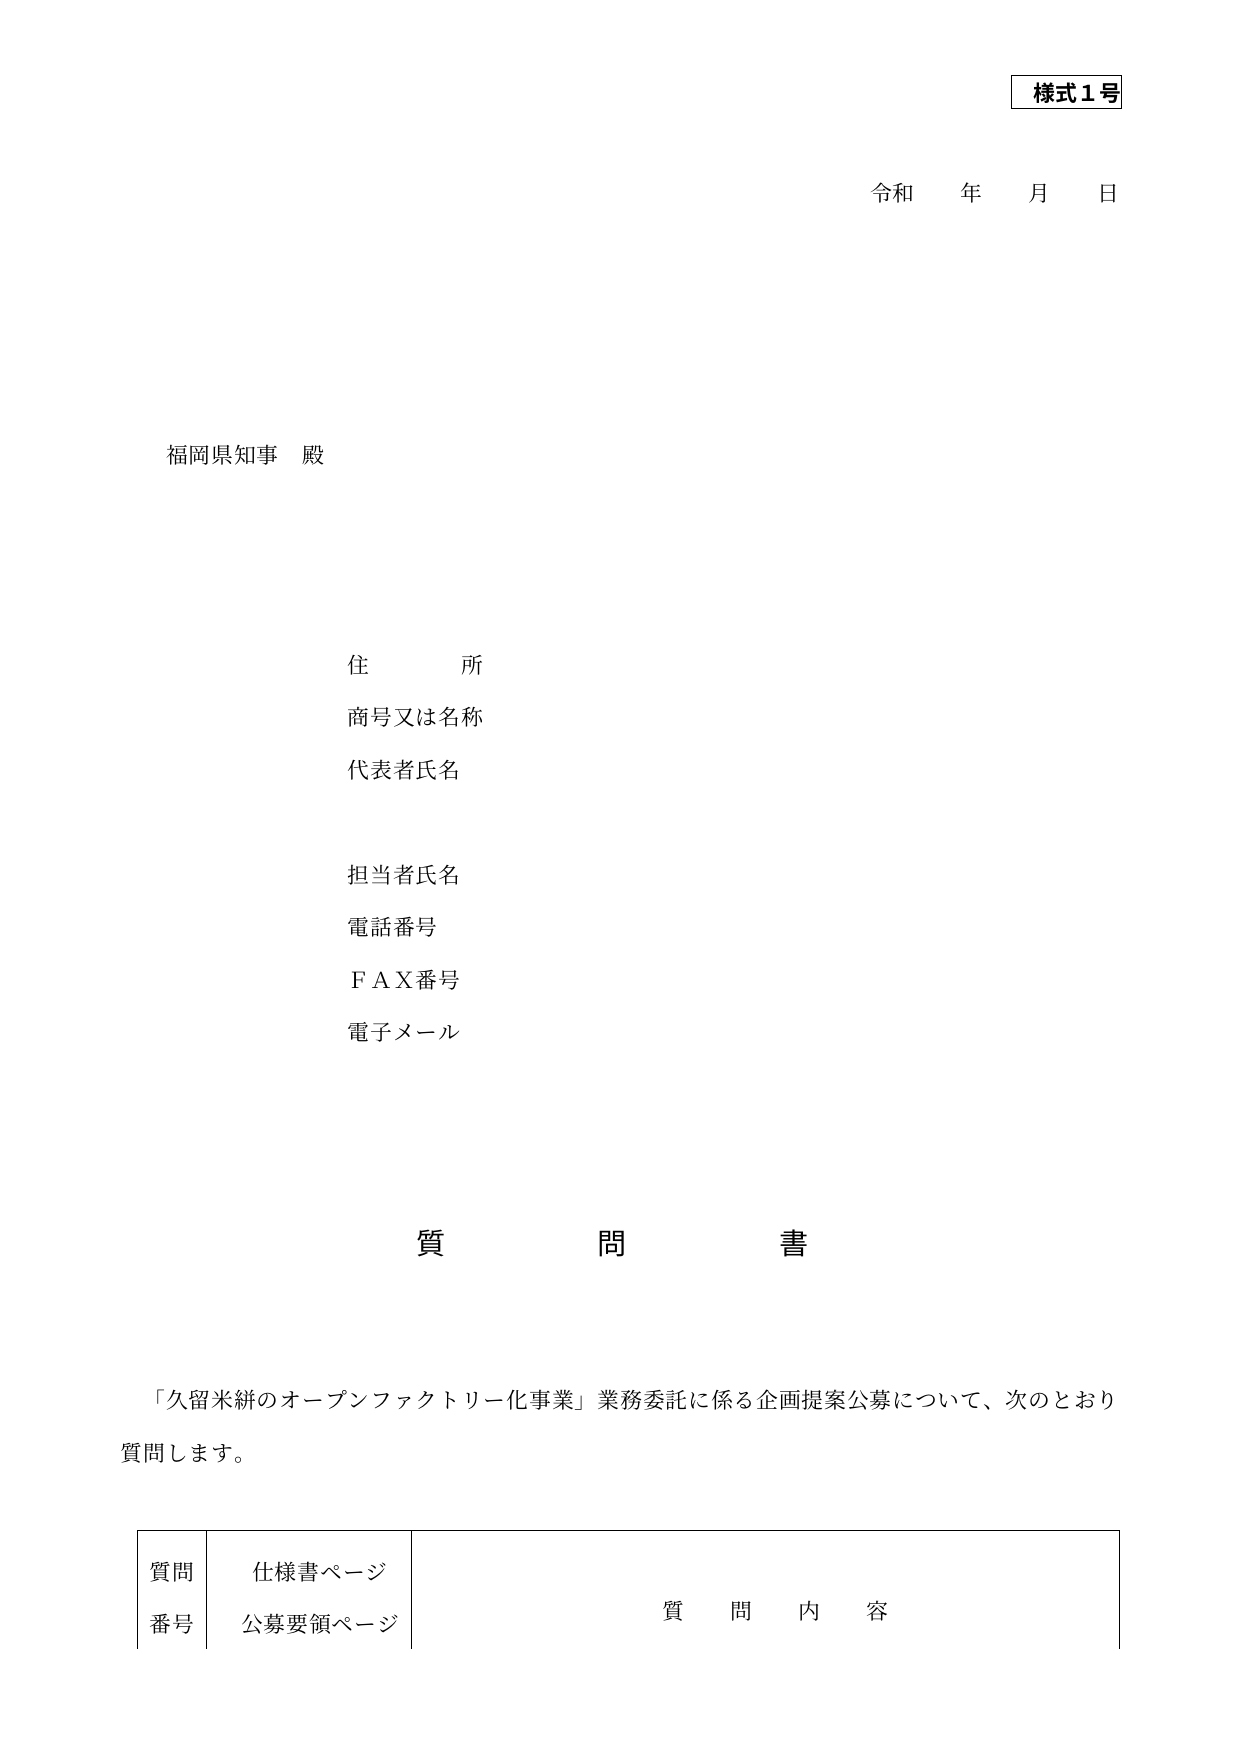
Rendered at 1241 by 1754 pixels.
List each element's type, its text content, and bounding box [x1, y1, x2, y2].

text 電話番号 [121, 900, 1120, 953]
text 福岡県知事 殿 [121, 428, 1120, 480]
text 担当者氏名 [121, 848, 1120, 900]
text 代表者氏名 [121, 743, 1120, 795]
text 商号又は名称 [121, 690, 1120, 743]
text ＦＡＸ番号 [121, 953, 1120, 1005]
table_header 仕様書ページ 公募要領ページ等 [207, 1531, 411, 1649]
text 「久留米絣のオープンファクトリー化事業」業務委託に係る企画提案公募について、次のとおり質問します。 [121, 1373, 1120, 1478]
text 電子メール [121, 1005, 1120, 1058]
table_header 質問 番号 [138, 1531, 206, 1649]
table_header 質 問 内 容 [412, 1531, 1119, 1649]
text 令和 年 月 日 [121, 165, 1120, 218]
text 住 所 [121, 638, 1120, 690]
text 質 問 書 [121, 1215, 1120, 1268]
